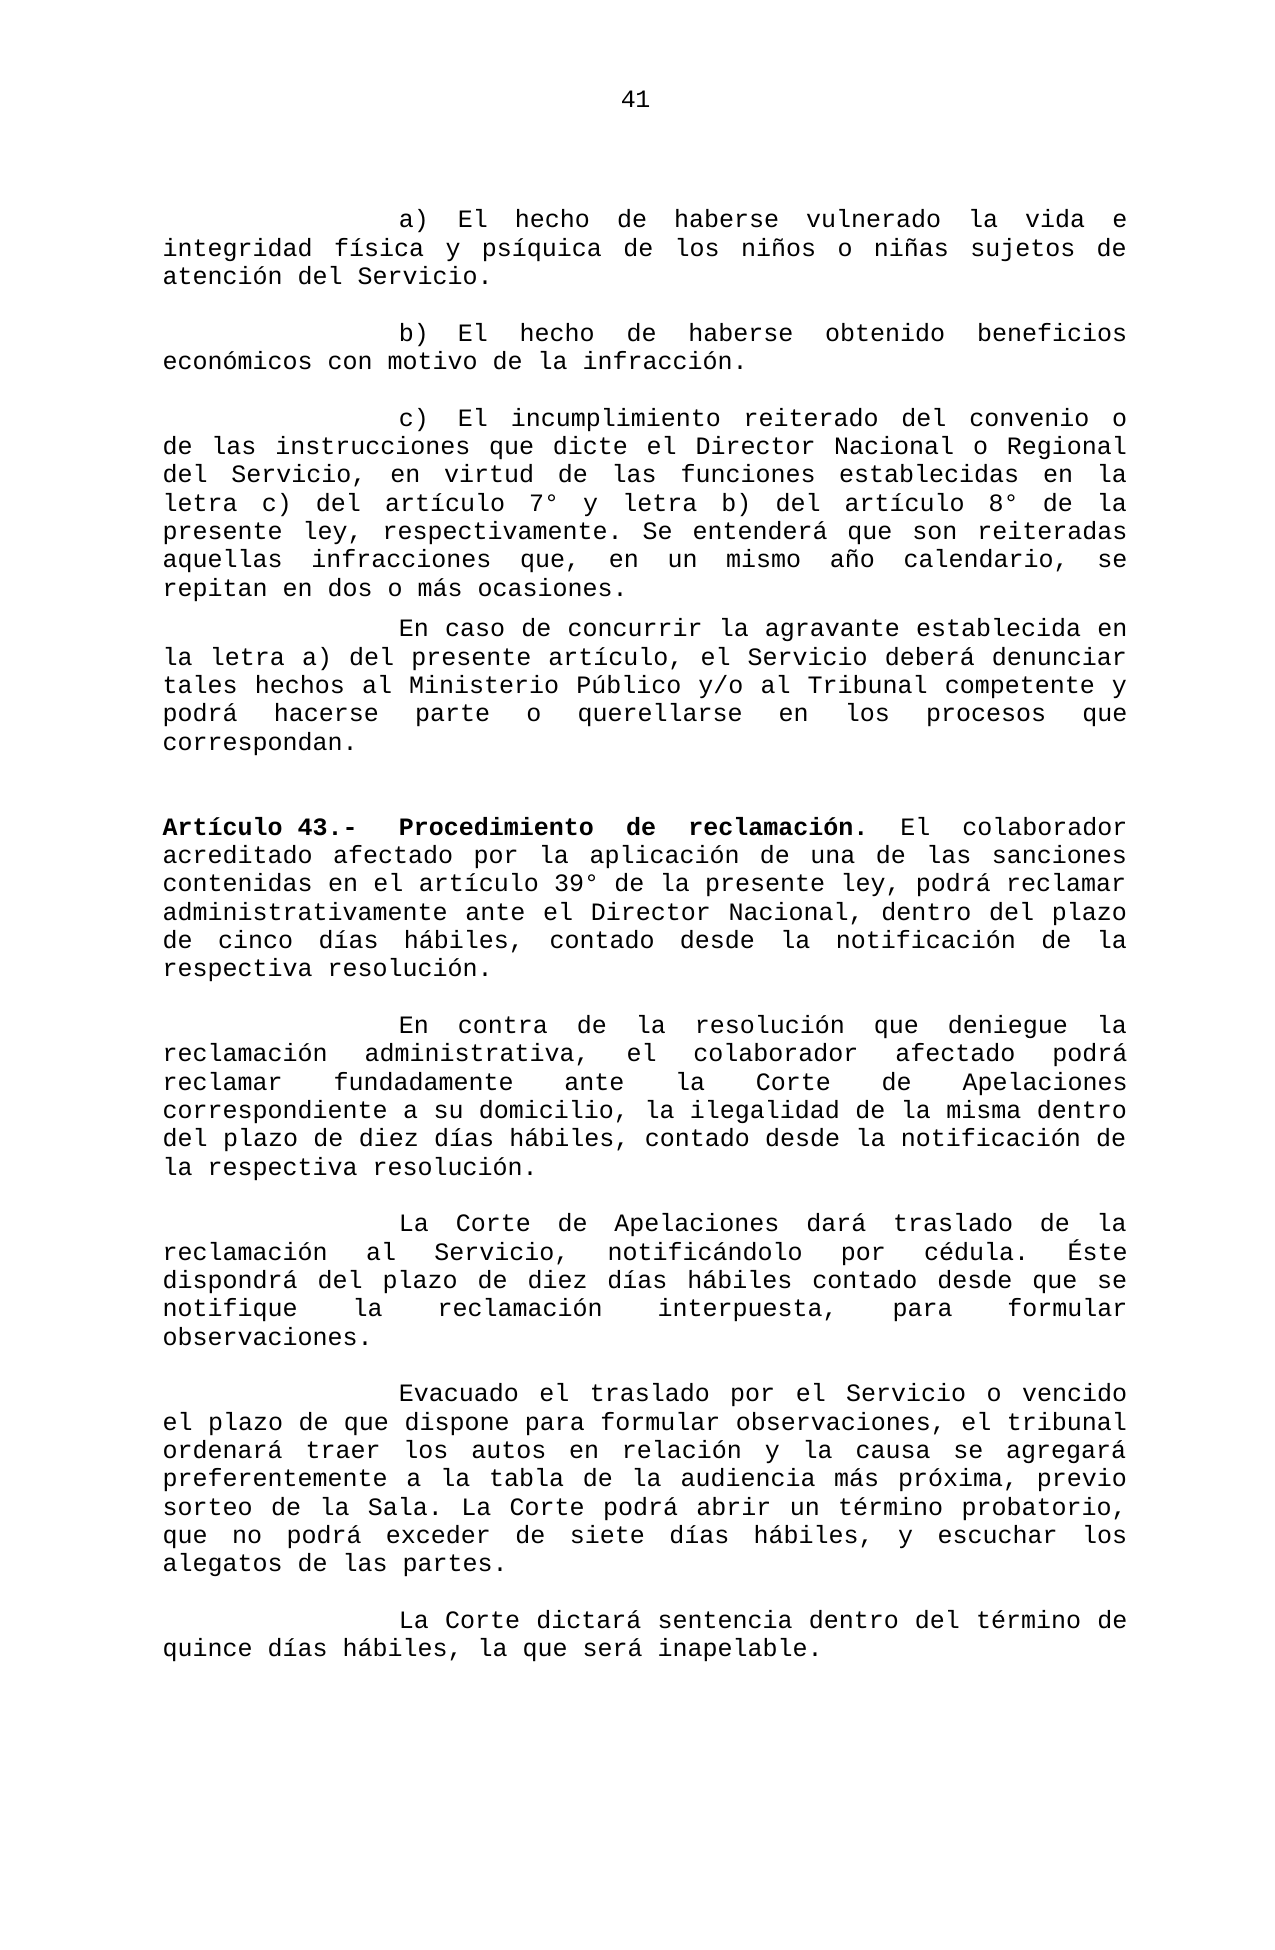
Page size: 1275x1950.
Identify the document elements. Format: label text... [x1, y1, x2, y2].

text La Corte dictará sentencia dentro del término de quince días hábiles, la que será inapelable. [162, 1608, 1127, 1664]
text Artículo 43.- Procedimiento de reclamación. El colaborador acreditado afectado por la aplicación de una de las sanciones contenidas en el artículo 39° de la presente ley, podrá reclamar administrativamente ante el Director Nacional, dentro del plazo de cinco días hábiles, contado desde la notificación de la respectiva resolución. [162, 814, 1127, 984]
list El incumplimiento reiterado del convenio o de las instrucciones que dicte el Director Nacional o Regional del Servicio, en virtud de las funciones establecidas en la letra c) del artículo 7° y letra b) del artículo 8° de la presente ley, respectivamente. Se entenderá que son reiteradas aquellas infracciones que, en un mismo año calendario, se repitan en dos o más ocasiones. [162, 405, 1127, 603]
text Evacuado el traslado por el Servicio o vencido el plazo de que dispone para formular observaciones, el tribunal ordenará traer los autos en relación y la causa se agregará preferentemente a la tabla de la audiencia más próxima, previo sorteo de la Sala. La Corte podrá abrir un término probatorio, que no podrá exceder de siete días hábiles, y escuchar los alegatos de las partes. [162, 1381, 1127, 1579]
list El hecho de haberse obtenido beneficios económicos con motivo de la infracción. [162, 320, 1127, 377]
list El hecho de haberse vulnerado la vida e integridad física y psíquica de los niños o niñas sujetos de atención del Servicio. [162, 207, 1127, 292]
text En contra de la resolución que deniegue la reclamación administrativa, el colaborador afectado podrá reclamar fundadamente ante la Corte de Apelaciones correspondiente a su domicilio, la ilegalidad de la misma dentro del plazo de diez días hábiles, contado desde la notificación de la respectiva resolución. [162, 1013, 1127, 1183]
text En caso de concurrir la agravante establecida en la letra a) del presente artículo, el Servicio deberá denunciar tales hechos al Ministerio Público y/o al Tribunal competente y podrá hacerse parte o querellarse en los procesos que correspondan. [162, 616, 1127, 758]
text La Corte de Apelaciones dará traslado de la reclamación al Servicio, notificándolo por cédula. Éste dispondrá del plazo de diez días hábiles contado desde que se notifique la reclamación interpuesta, para formular observaciones. [162, 1211, 1127, 1353]
